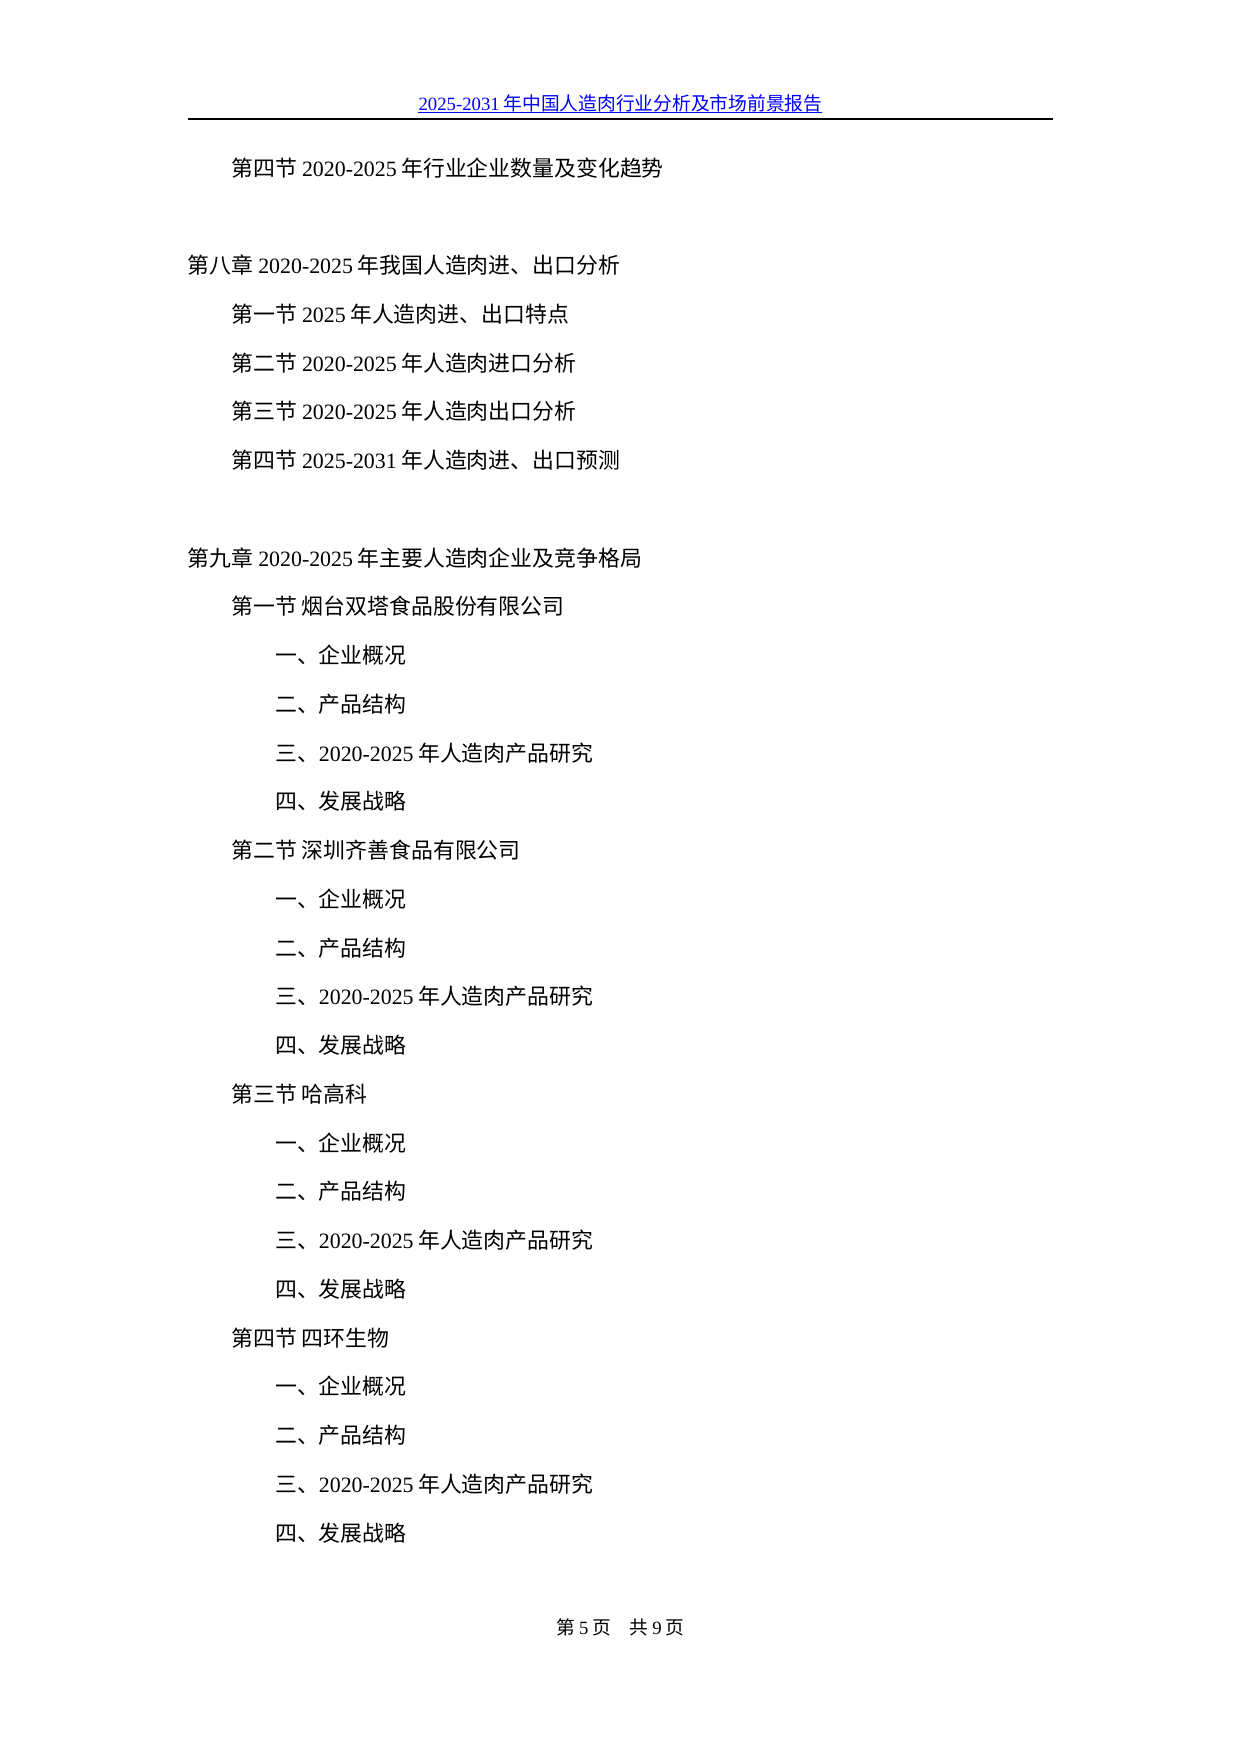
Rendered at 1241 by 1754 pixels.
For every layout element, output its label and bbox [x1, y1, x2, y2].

text [187, 150, 1053, 1548]
